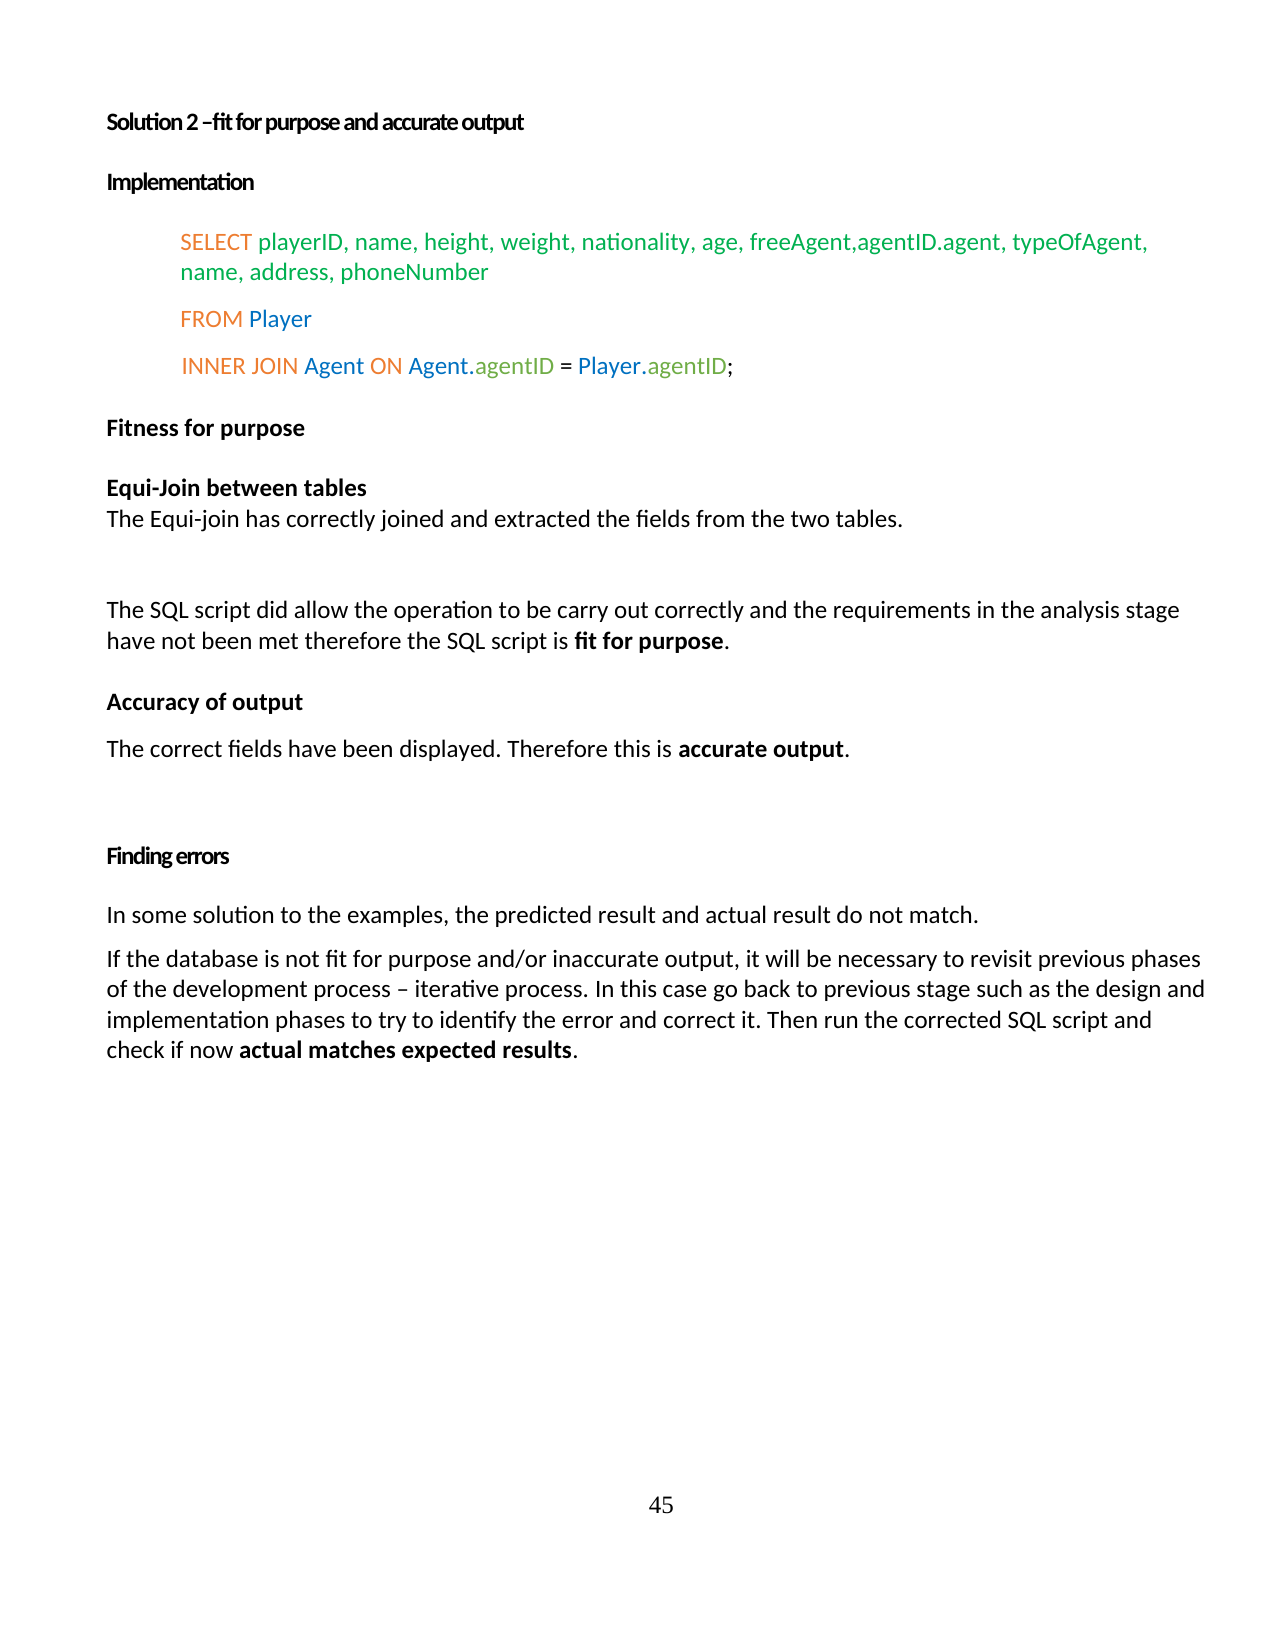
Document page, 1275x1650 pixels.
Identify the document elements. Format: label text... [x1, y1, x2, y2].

text Solution 2 –fit for purpose and accurate output [106, 106, 1216, 137]
text In some solution to the examples, the predicted result and actual result do not match. [106, 900, 1216, 930]
text SELECT playerID, name, height, weight, nationality, age, freeAgent,agentID.agent, typeOfAgent, name, address, phoneNumber [180, 226, 1216, 287]
text The correct fields have been displayed. Therefore this is accurate output. [106, 733, 1216, 764]
text Implementation [106, 166, 1216, 196]
text INNER JOIN Agent ON Agent.agentID = Player.agentID; [106, 351, 1216, 381]
text Fitness for purpose [106, 413, 1216, 443]
text FROM Player [180, 303, 1216, 334]
text Equi-Join between tables [106, 472, 1216, 503]
text The SQL script did allow the operation to be carry out correctly and the requirements in the analysis stage have not been met therefore the SQL script is fit for purpose. [106, 594, 1216, 655]
text If the database is not fit for purpose and/or inaccurate output, it will be necessary to revisit previous phases of the development process – iterative process. In this case go back to previous stage such as the design and implementation phases to try to identify the error and correct it. Then run the corrected SQL script and check if now actual matches expected results. [106, 943, 1216, 1065]
text The Equi-join has correctly joined and extracted the fields from the two tables. [106, 503, 1216, 533]
text Finding errors [106, 840, 1216, 871]
text Accuracy of output [106, 686, 1216, 716]
